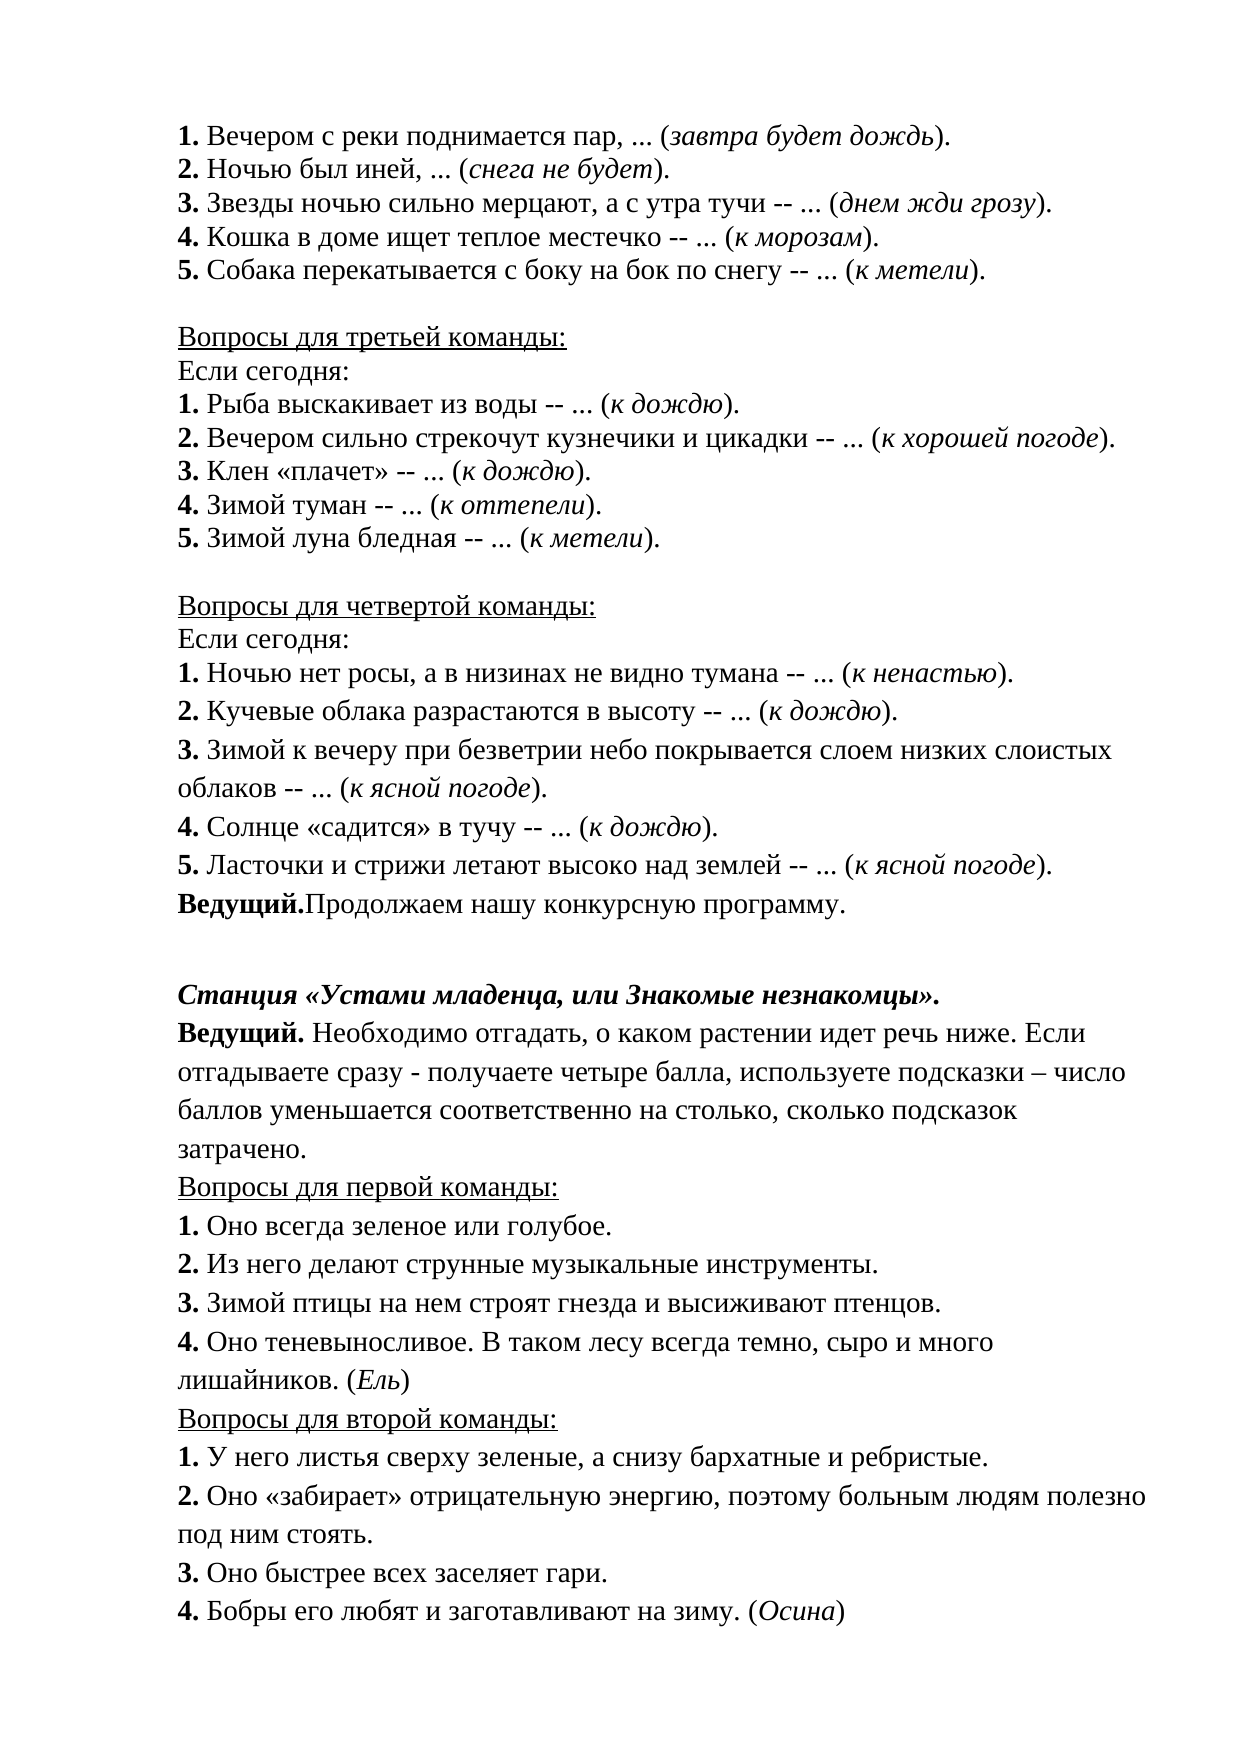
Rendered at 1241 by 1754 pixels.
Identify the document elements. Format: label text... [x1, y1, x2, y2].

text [177, 977, 1152, 1627]
text 1. Ночью нет росы, а в низинах не видно тумана -- ... (к ненастью). 2. Кучевые облака разрастаются в высоту -- ... (к дождю). 3. Зимой к вечеру при безветрии небо покрывается слоем низких слоистых облаков -- ... (к ясной погоде). 4. Солнце «садится» в тучу -- ... (к дождю). 5. Ласточки и стрижи летают высоко над землей -- ... (к ясной погоде). Ведущий.Продолжаем нашу конкурсную программу. [177, 655, 1152, 952]
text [177, 118, 1152, 655]
